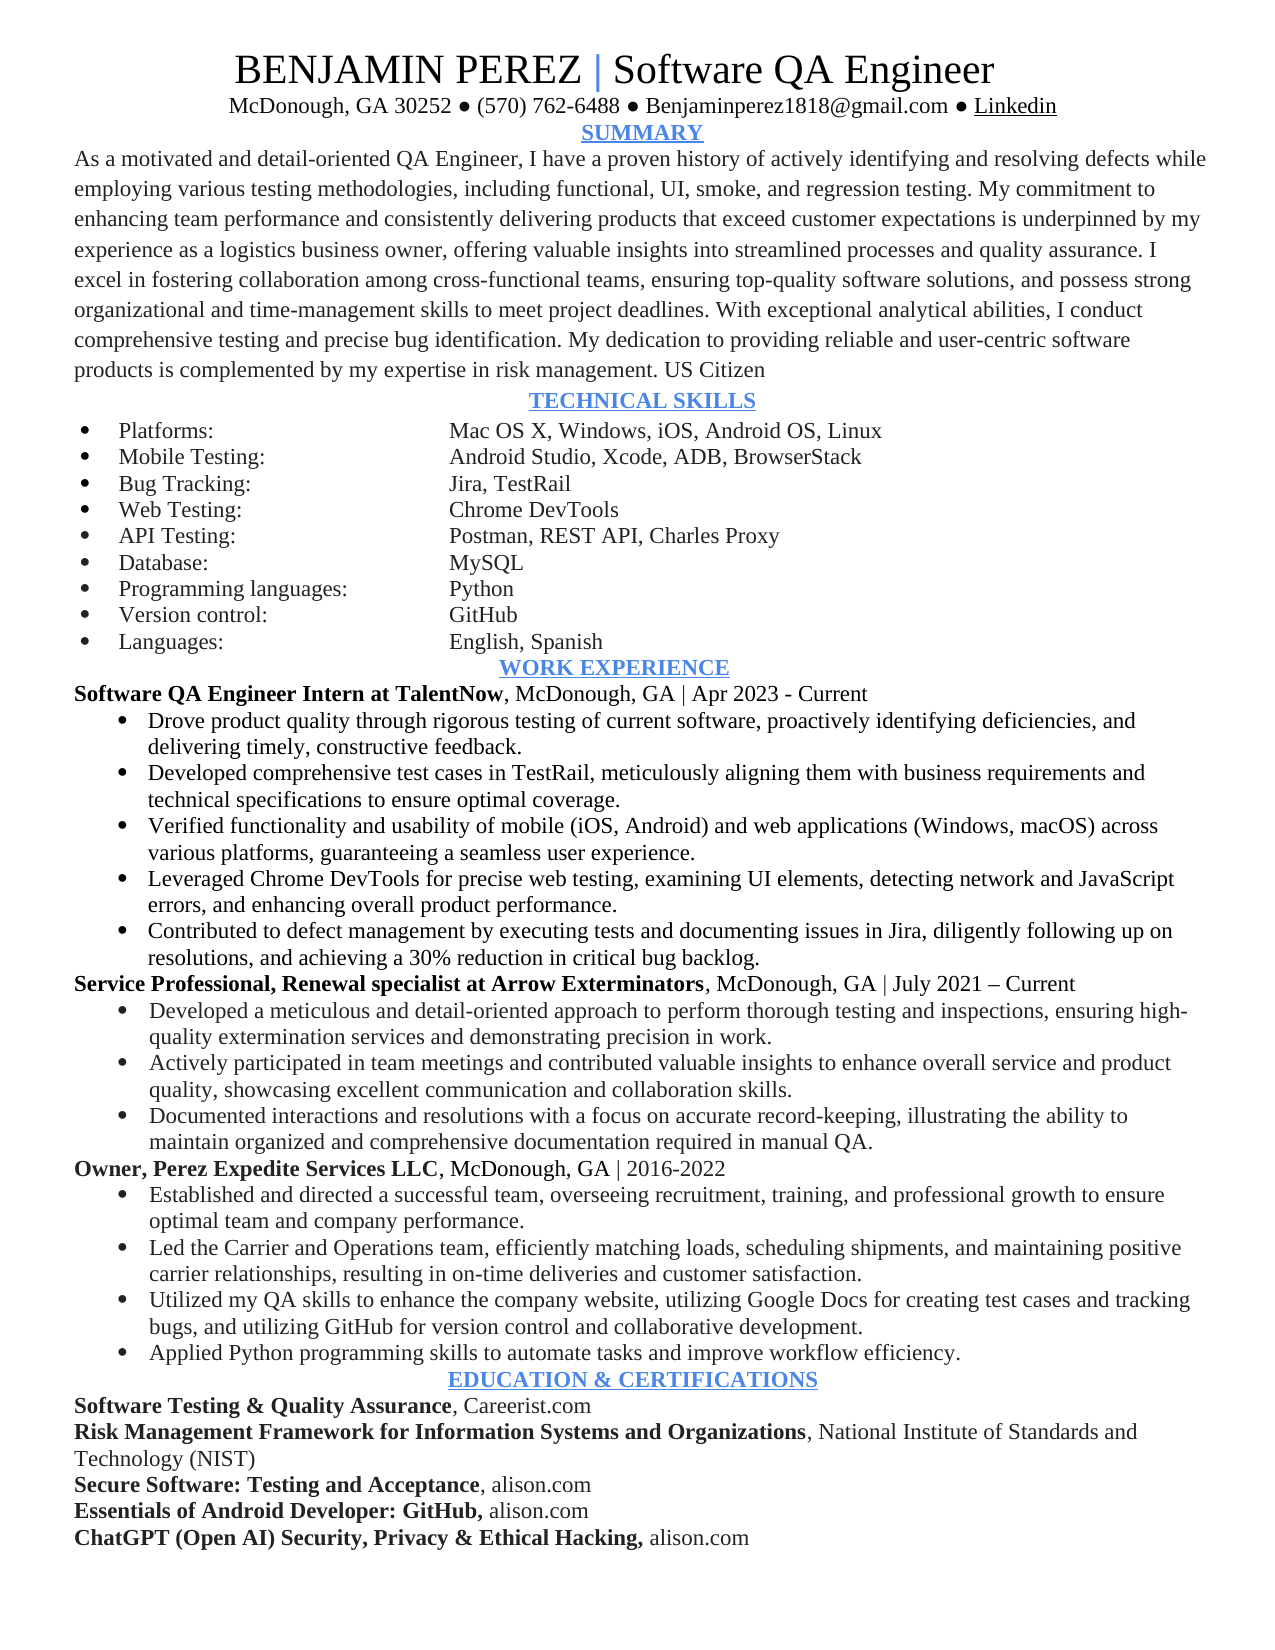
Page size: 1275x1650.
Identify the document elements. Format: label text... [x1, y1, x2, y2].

text Secure Software: Testing and Acceptance, alison.com [74, 1471, 1211, 1497]
text BENJAMIN PEREZ | Software QA Engineer [18, 44, 1211, 92]
list Leveraged Chrome DevTools for precise web testing, examining UI elements, detecting network and JavaScript errors, and enhancing overall product performance. [118, 865, 1211, 918]
list Developed a meticulous and detail-oriented approach to perform thorough testing and inspections, ensuring high-quality extermination services and demonstrating precision in work. [118, 997, 1211, 1049]
text EDUCATION & CERTIFICATIONS [55, 1366, 1211, 1392]
list Applied Python programming skills to automate tasks and improve workflow efficiency. [118, 1339, 1211, 1366]
text ChatGPT (Open AI) Security, Privacy & Ethical Hacking, alison.com [74, 1524, 1211, 1550]
list Documented interactions and resolutions with a focus on accurate record-keeping, illustrating the ability to maintain organized and comprehensive documentation required in manual QA. [118, 1102, 1211, 1155]
list Bug Tracking: Jira, TestRail [81, 469, 1211, 496]
list API Testing: Postman, REST API, Charles Proxy [81, 522, 1211, 549]
list Actively participated in team meetings and contributed valuable insights to enhance overall service and product quality, showcasing excellent communication and collaboration skills. [118, 1049, 1211, 1102]
text Owner, Perez Expedite Services LLC, McDonough, GA | 2016-2022 [74, 1155, 1211, 1181]
list Database: MySQL [81, 549, 1211, 575]
list Developed comprehensive test cases in TestRail, meticulously aligning them with business requirements and technical specifications to ensure optimal coverage. [118, 759, 1211, 812]
text McDonough, GA 30252 ● (570) 762-6488 ● Benjaminperez1818@gmail.com ● Linkedin SUMMARY [74, 92, 1211, 145]
list Web Testing: Chrome DevTools [81, 496, 1211, 522]
list Platforms: Mac OS X, Windows, iOS, Android OS, Linux [81, 417, 1211, 443]
list Languages: English, Spanish [81, 628, 1211, 654]
list Drove product quality through rigorous testing of current software, proactively identifying deficiencies, and delivering timely, constructive feedback. [118, 707, 1211, 759]
text As a motivated and detail-oriented QA Engineer, I have a proven history of actively identifying and resolving defects while employing various testing methodologies, including functional, UI, smoke, and regression testing. My commitment to enhancing team performance and consistently delivering products that exceed customer expectations is underpinned by my experience as a logistics business owner, offering valuable insights into streamlined processes and quality assurance. I excel in fostering collaboration among cross-functional teams, ensuring top-quality software solutions, and possess strong organizational and time-management skills to meet project deadlines. With exceptional analytical abilities, I conduct comprehensive testing and precise bug identification. My dedication to providing reliable and user-centric software products is complemented by my expertise in risk management. US Citizen [74, 145, 1211, 383]
list Established and directed a successful team, overseeing recruitment, training, and professional growth to ensure optimal team and company performance. [118, 1181, 1211, 1234]
text Essentials of Android Developer: GitHub, alison.com [74, 1497, 1211, 1524]
text Service Professional, Renewal specialist at Arrow Exterminators, McDonough, GA | July 2021 – Current [74, 970, 1211, 997]
list Utilized my QA skills to enhance the company website, utilizing Google Docs for creating test cases and tracking bugs, and utilizing GitHub for version control and collaborative development. [118, 1287, 1211, 1339]
text Risk Management Framework for Information Systems and Organizations, National Institute of Standards and Technology (NIST) [74, 1418, 1240, 1471]
list Version control: GitHub [81, 601, 1211, 628]
text Software Testing & Quality Assurance, Careerist.com [74, 1392, 1211, 1418]
list Programming languages: Python [81, 575, 1211, 601]
text WORK EXPERIENCE [18, 654, 1211, 680]
list Led the Carrier and Operations team, efficiently matching loads, scheduling shipments, and maintaining positive carrier relationships, resulting in on-time deliveries and customer satisfaction. [118, 1234, 1211, 1287]
list Contributed to defect management by executing tests and documenting issues in Jira, diligently following up on resolutions, and achieving a 30% reduction in critical bug backlog. [118, 918, 1211, 970]
text TECHNICAL SKILLS [74, 387, 1211, 413]
text Software QA Engineer Intern at TalentNow, McDonough, GA | Apr 2023 - Current [74, 680, 1211, 707]
list Verified functionality and usability of mobile (iOS, Android) and web applications (Windows, macOS) across various platforms, guaranteeing a seamless user experience. [118, 812, 1211, 865]
list Mobile Testing: Android Studio, Xcode, ADB, BrowserStack [81, 443, 1211, 469]
